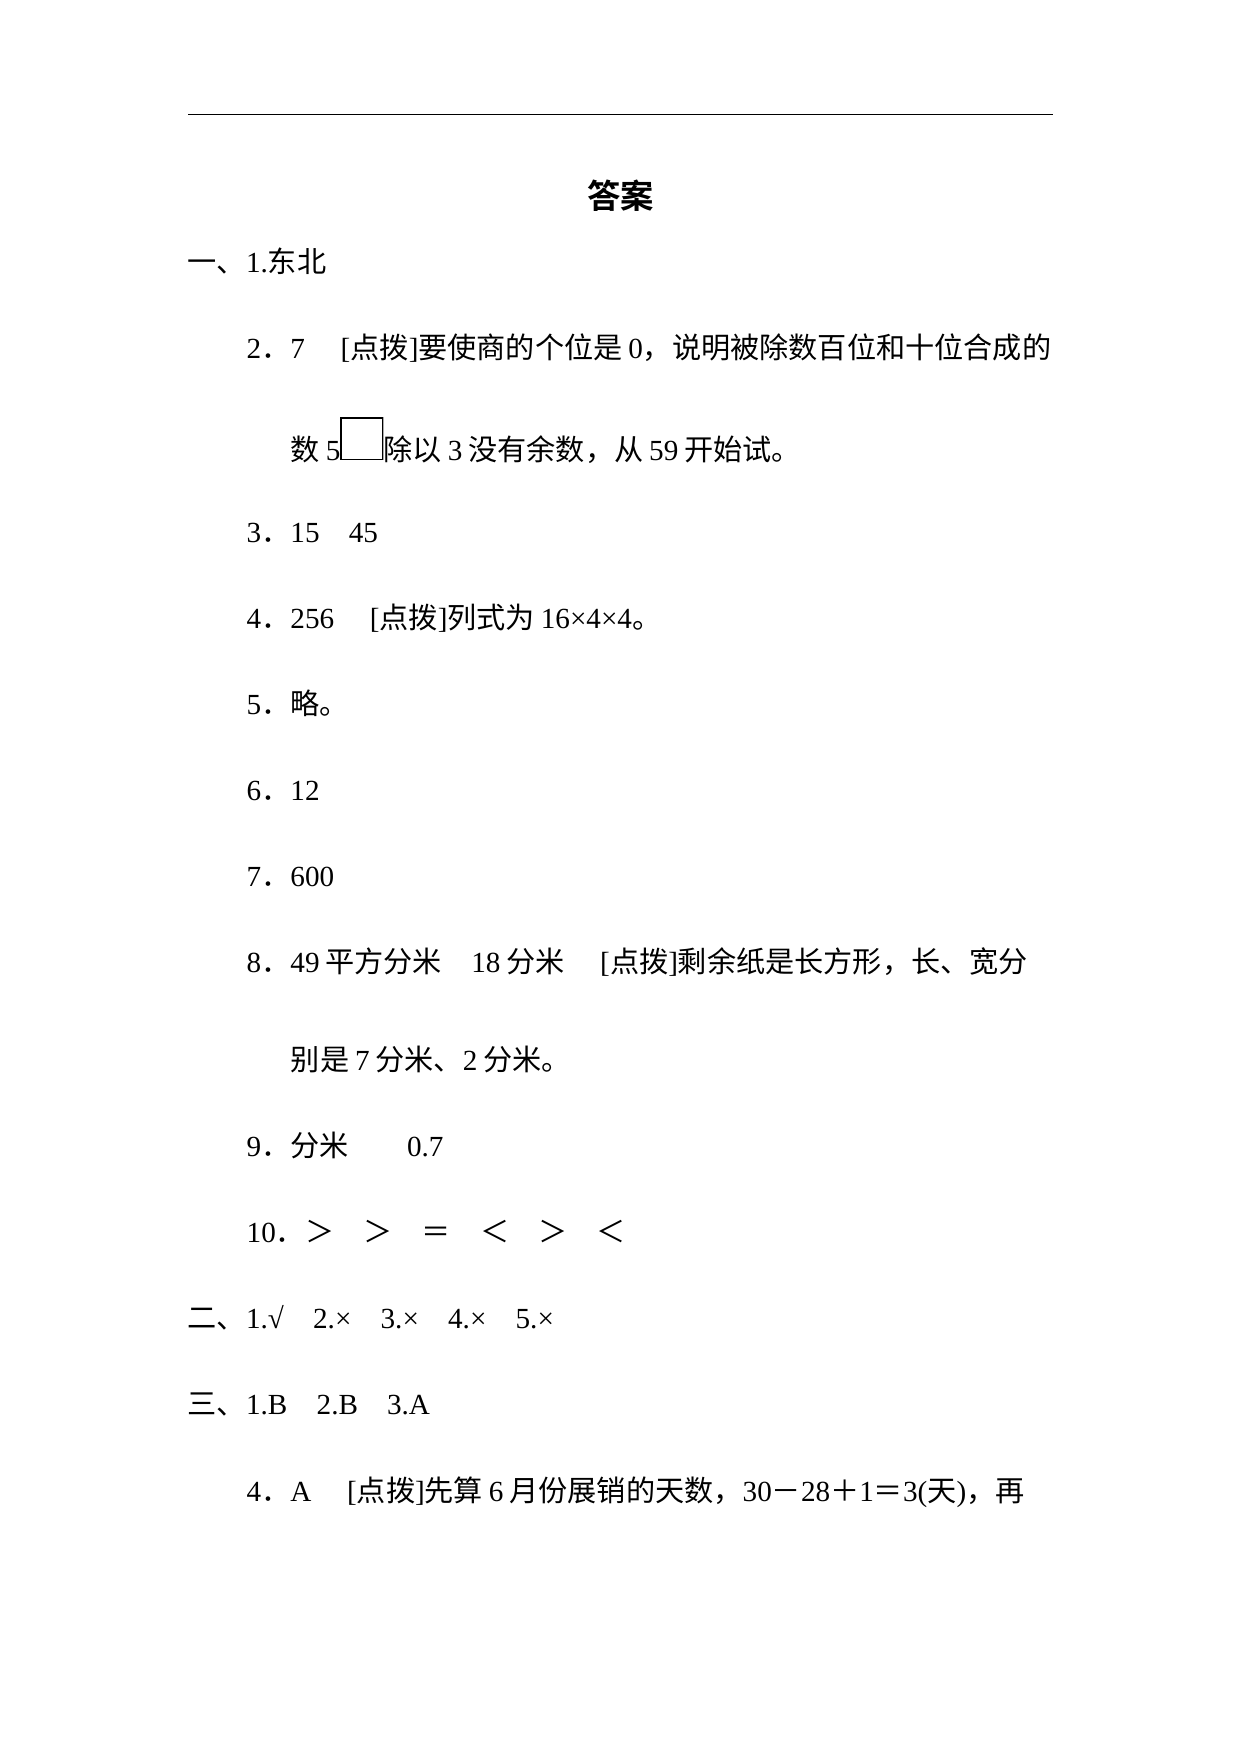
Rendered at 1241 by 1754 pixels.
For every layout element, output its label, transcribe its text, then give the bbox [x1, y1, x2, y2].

text 9．分米 0.7 [187, 1111, 1053, 1176]
text 7．600 [187, 841, 1053, 906]
text 3．15 45 [187, 497, 1053, 562]
text 8．49平方分米 18分米 [点拨]剩余纸是长方形，长、宽分别是7分米、2分米。 [246, 927, 1053, 1090]
text 三、1.B 2.B 3.A [187, 1369, 1053, 1434]
text 一、1.东北 [187, 227, 1053, 292]
text 4．256 [点拨]列式为16×4×4。 [187, 583, 1053, 648]
text 答案 [187, 162, 1053, 227]
text 2．7 [点拨]要使商的个位是0，说明被除数百位和十位合成的数5除以3没有余数，从59开始试。 [246, 313, 1053, 476]
text 5．略。 [187, 669, 1053, 734]
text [246, 1456, 1053, 1521]
text 6．12 [187, 755, 1053, 820]
text 二、1.√ 2.× 3.× 4.× 5.× [187, 1283, 1053, 1348]
picture [340, 417, 384, 460]
text 10．＞ ＞ ＝ ＜ ＞ ＜ [187, 1197, 1053, 1262]
